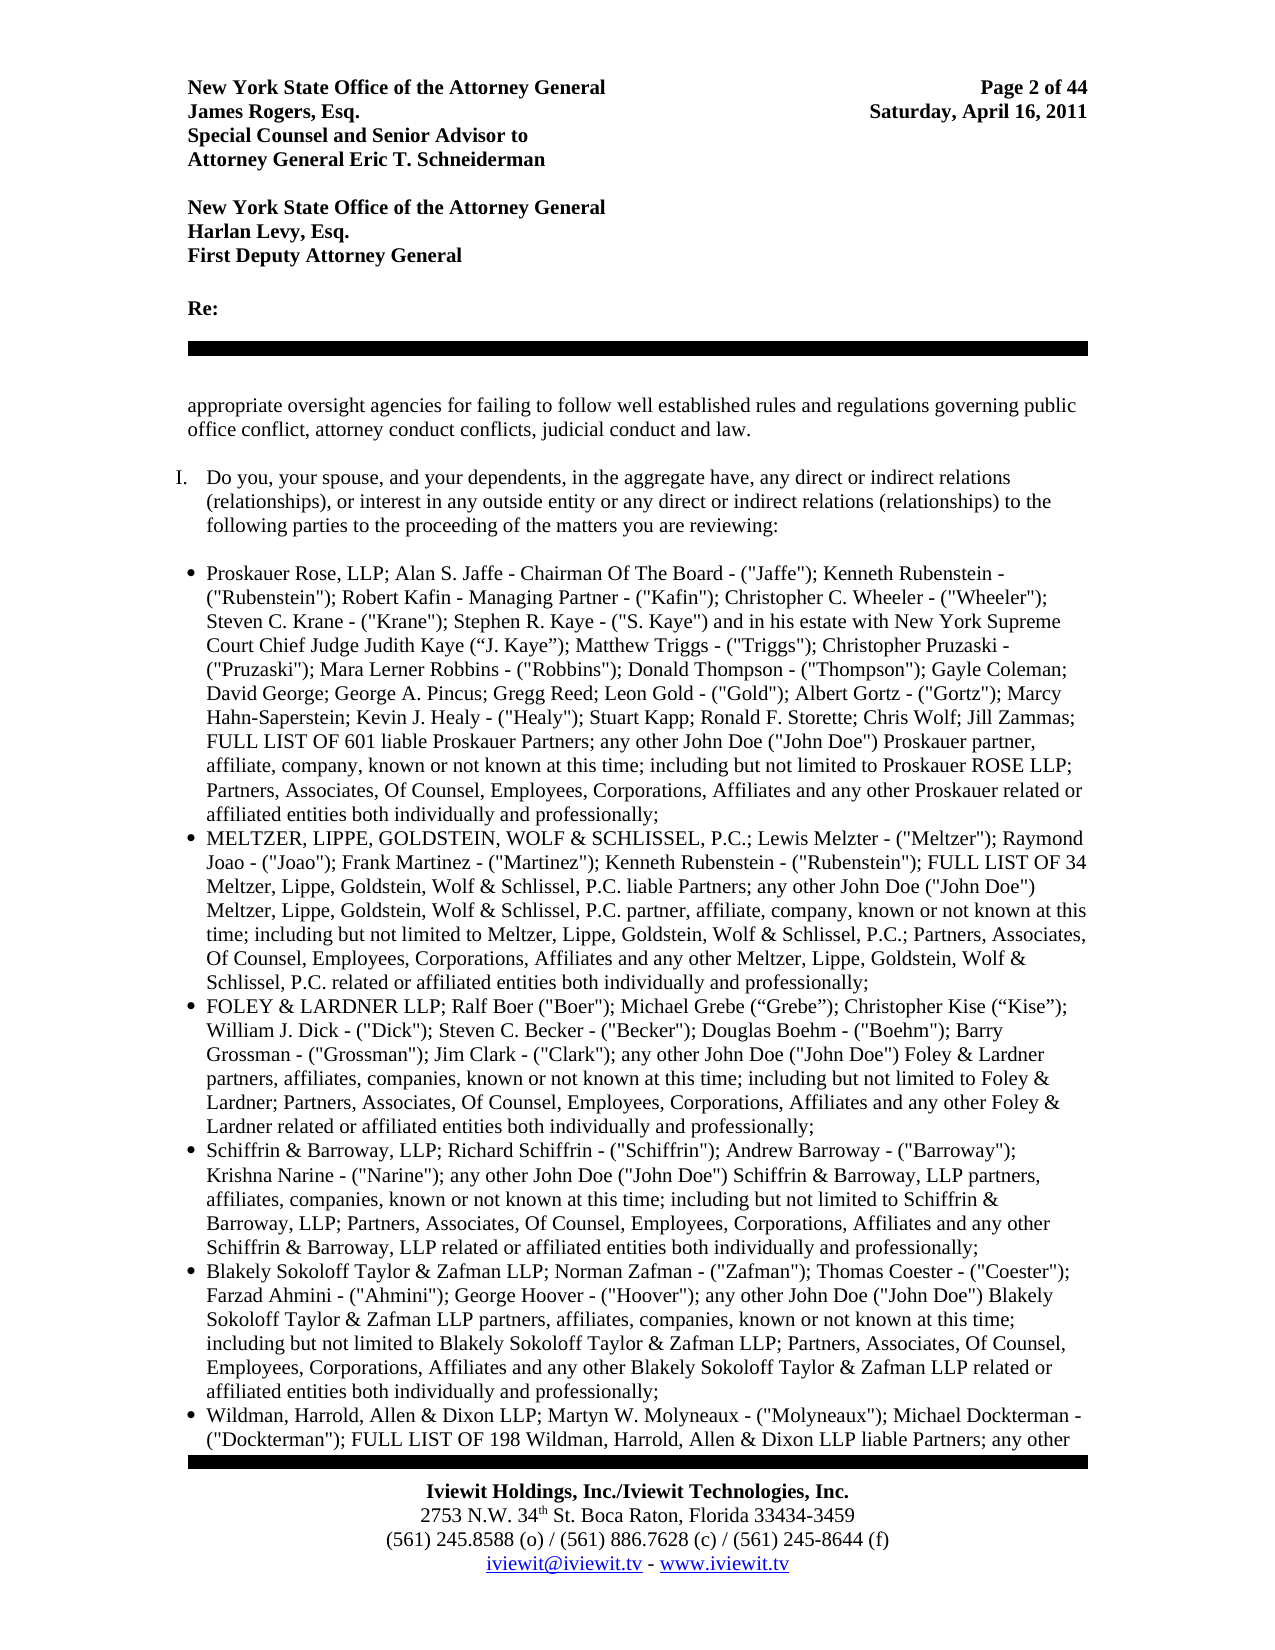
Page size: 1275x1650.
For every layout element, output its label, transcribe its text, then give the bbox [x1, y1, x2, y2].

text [187, 392, 1087, 441]
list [187, 1403, 1087, 1451]
list Proskauer Rose, LLP; Alan S. Jaffe - Chairman Of The Board - ("Jaffe"); Kenneth Rubenstein - ("Rubenstein"); Robert Kafin - Managing Partner - ("Kafin"); Christopher C. Wheeler - ("Wheeler"); Steven C. Krane - ("Krane"); Stephen R. Kaye - ("S. Kaye") and in his estate with New York Supreme Court Chief Judge Judith Kaye (“J. Kaye”); Matthew Triggs - ("Triggs"); Christopher Pruzaski - ("Pruzaski"); Mara Lerner Robbins - ("Robbins"); Donald Thompson - ("Thompson"); Gayle Coleman; David George; George A. Pincus; Gregg Reed; Leon Gold - ("Gold"); Albert Gortz - ("Gortz"); Marcy Hahn-Saperstein; Kevin J. Healy - ("Healy"); Stuart Kapp; Ronald F. Storette; Chris Wolf; Jill Zammas; FULL LIST OF 601 liable Proskauer Partners; any other John Doe ("John Doe") Proskauer partner, affiliate, company, known or not known at this time; including but not limited to Proskauer ROSE LLP; Partners, Associates, Of Counsel, Employees, Corporations, Affiliates and any other Proskauer related or affiliated entities both individually and professionally; [187, 561, 1087, 826]
list MELTZER, LIPPE, GOLDSTEIN, WOLF & SCHLISSEL, P.C.; Lewis Melzter - ("Meltzer"); Raymond Joao - ("Joao"); Frank Martinez - ("Martinez"); Kenneth Rubenstein - ("Rubenstein"); FULL LIST OF 34 Meltzer, Lippe, Goldstein, Wolf & Schlissel, P.C. liable Partners; any other John Doe ("John Doe") Meltzer, Lippe, Goldstein, Wolf & Schlissel, P.C. partner, affiliate, company, known or not known at this time; including but not limited to Meltzer, Lippe, Goldstein, Wolf & Schlissel, P.C.; Partners, Associates, Of Counsel, Employees, Corporations, Affiliates and any other Meltzer, Lippe, Goldstein, Wolf & Schlissel, P.C. related or affiliated entities both individually and professionally; [187, 826, 1087, 994]
list FOLEY & LARDNER LLP; Ralf Boer ("Boer"); Michael Grebe (“Grebe”); Christopher Kise (“Kise”); William J. Dick - ("Dick"); Steven C. Becker - ("Becker"); Douglas Boehm - ("Boehm"); Barry Grossman - ("Grossman"); Jim Clark - ("Clark"); any other John Doe ("John Doe") Foley & Lardner partners, affiliates, companies, known or not known at this time; including but not limited to Foley & Lardner; Partners, Associates, Of Counsel, Employees, Corporations, Affiliates and any other Foley & Lardner related or affiliated entities both individually and professionally; [187, 994, 1087, 1138]
list Schiffrin & Barroway, LLP; Richard Schiffrin - ("Schiffrin"); Andrew Barroway - ("Barroway"); Krishna Narine - ("Narine"); any other John Doe ("John Doe") Schiffrin & Barroway, LLP partners, affiliates, companies, known or not known at this time; including but not limited to Schiffrin & Barroway, LLP; Partners, Associates, Of Counsel, Employees, Corporations, Affiliates and any other Schiffrin & Barroway, LLP related or affiliated entities both individually and professionally; [187, 1138, 1087, 1259]
list Blakely Sokoloff Taylor & Zafman LLP; Norman Zafman - ("Zafman"); Thomas Coester - ("Coester"); Farzad Ahmini - ("Ahmini"); George Hoover - ("Hoover"); any other John Doe ("John Doe") Blakely Sokoloff Taylor & Zafman LLP partners, affiliates, companies, known or not known at this time; including but not limited to Blakely Sokoloff Taylor & Zafman LLP; Partners, Associates, Of Counsel, Employees, Corporations, Affiliates and any other Blakely Sokoloff Taylor & Zafman LLP related or affiliated entities both individually and professionally; [187, 1259, 1087, 1403]
list Do you, your spouse, and your dependents, in the aggregate have, any direct or indirect relations (relationships), or interest in any outside entity or any direct or indirect relations (relationships) to the following parties to the proceeding of the matters you are reviewing: [187, 465, 1087, 537]
